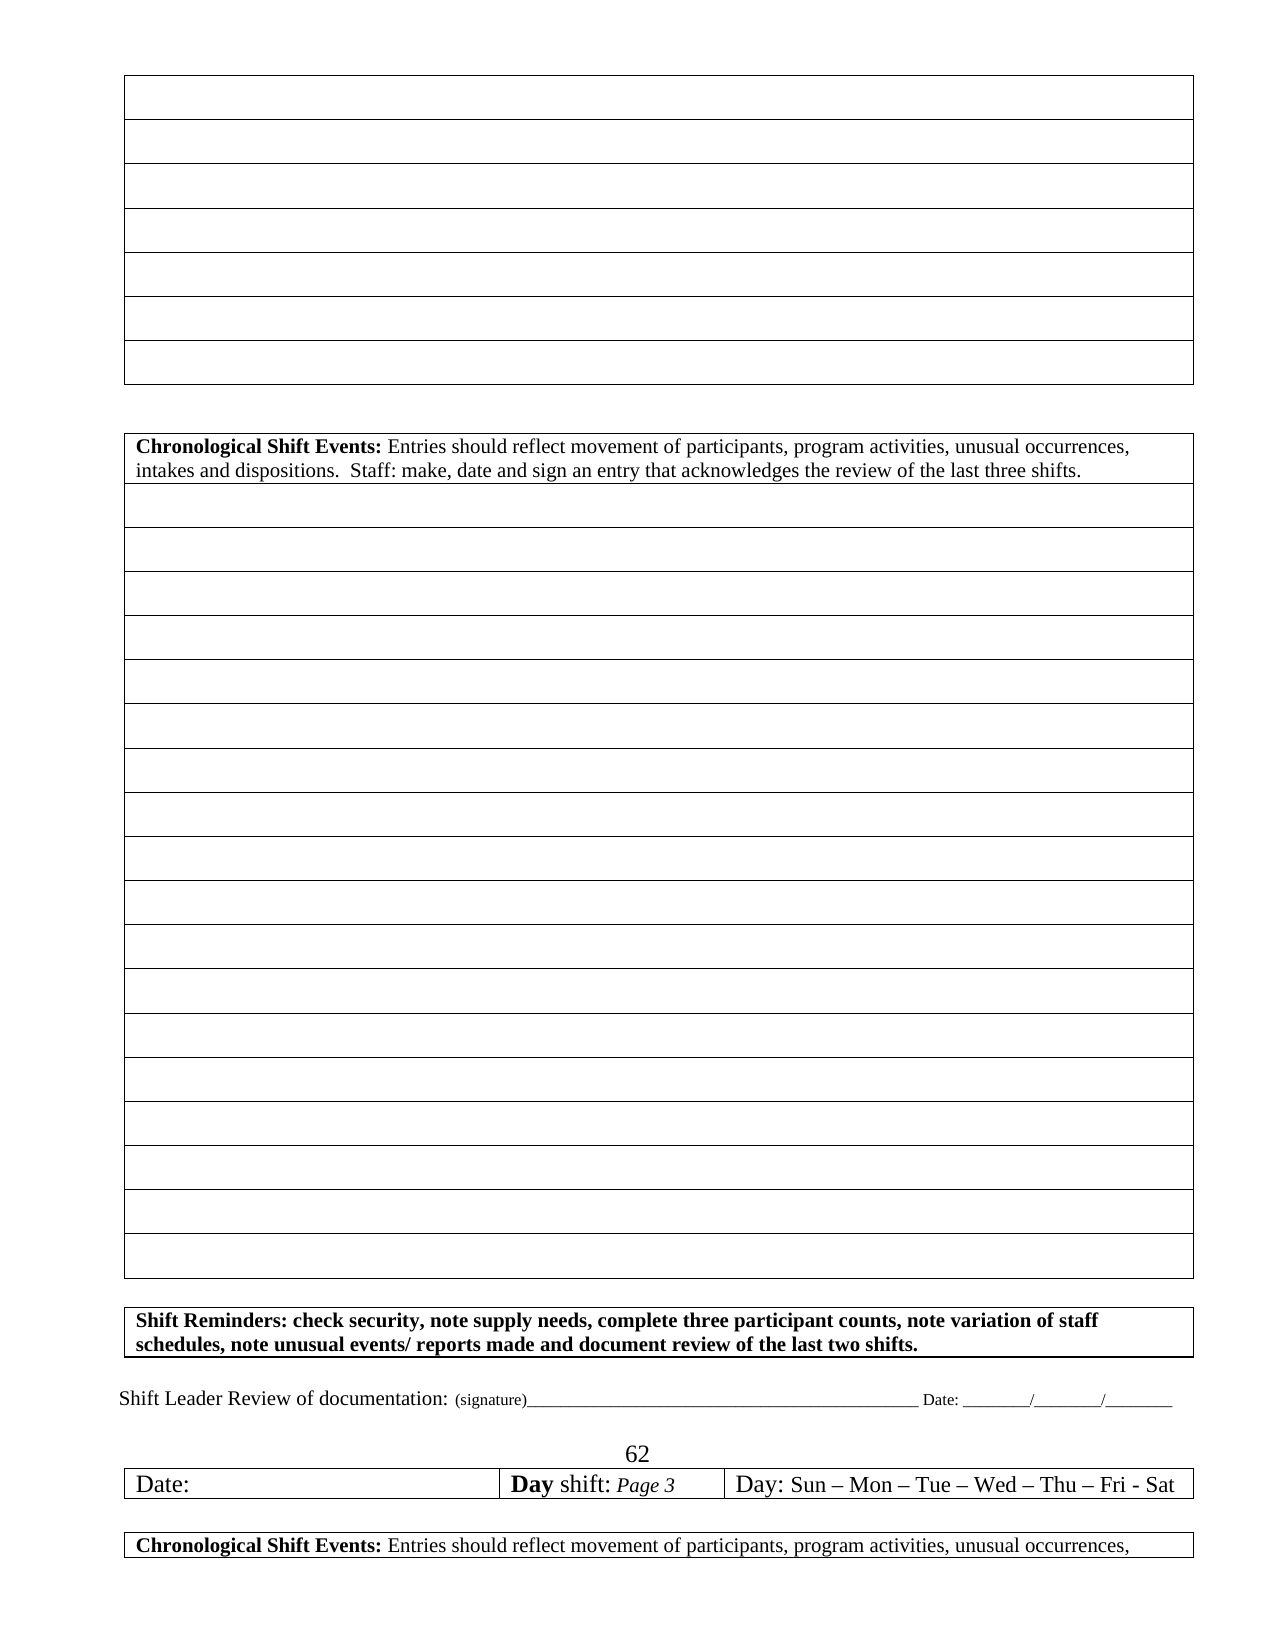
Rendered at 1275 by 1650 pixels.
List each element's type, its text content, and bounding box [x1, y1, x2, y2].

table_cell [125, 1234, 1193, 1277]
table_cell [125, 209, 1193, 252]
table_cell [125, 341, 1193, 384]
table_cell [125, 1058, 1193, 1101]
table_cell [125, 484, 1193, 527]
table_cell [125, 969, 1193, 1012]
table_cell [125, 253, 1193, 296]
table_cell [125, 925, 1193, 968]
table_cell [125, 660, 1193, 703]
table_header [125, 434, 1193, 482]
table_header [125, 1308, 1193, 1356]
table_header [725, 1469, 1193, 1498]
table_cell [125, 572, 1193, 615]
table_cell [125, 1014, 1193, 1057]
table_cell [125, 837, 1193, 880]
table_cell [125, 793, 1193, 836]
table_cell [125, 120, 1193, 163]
text 62 [75, 1439, 1200, 1468]
text Shift Leader Review of documentation: (signature)_______________________________________________ Date: ________/________/________ [75, 1386, 1200, 1410]
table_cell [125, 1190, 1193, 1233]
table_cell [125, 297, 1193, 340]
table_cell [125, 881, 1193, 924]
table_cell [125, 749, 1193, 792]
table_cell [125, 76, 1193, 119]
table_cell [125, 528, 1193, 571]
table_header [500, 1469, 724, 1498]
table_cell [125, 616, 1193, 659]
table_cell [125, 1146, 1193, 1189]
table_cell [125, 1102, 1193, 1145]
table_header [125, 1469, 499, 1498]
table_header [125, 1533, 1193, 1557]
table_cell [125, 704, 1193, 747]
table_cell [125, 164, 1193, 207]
